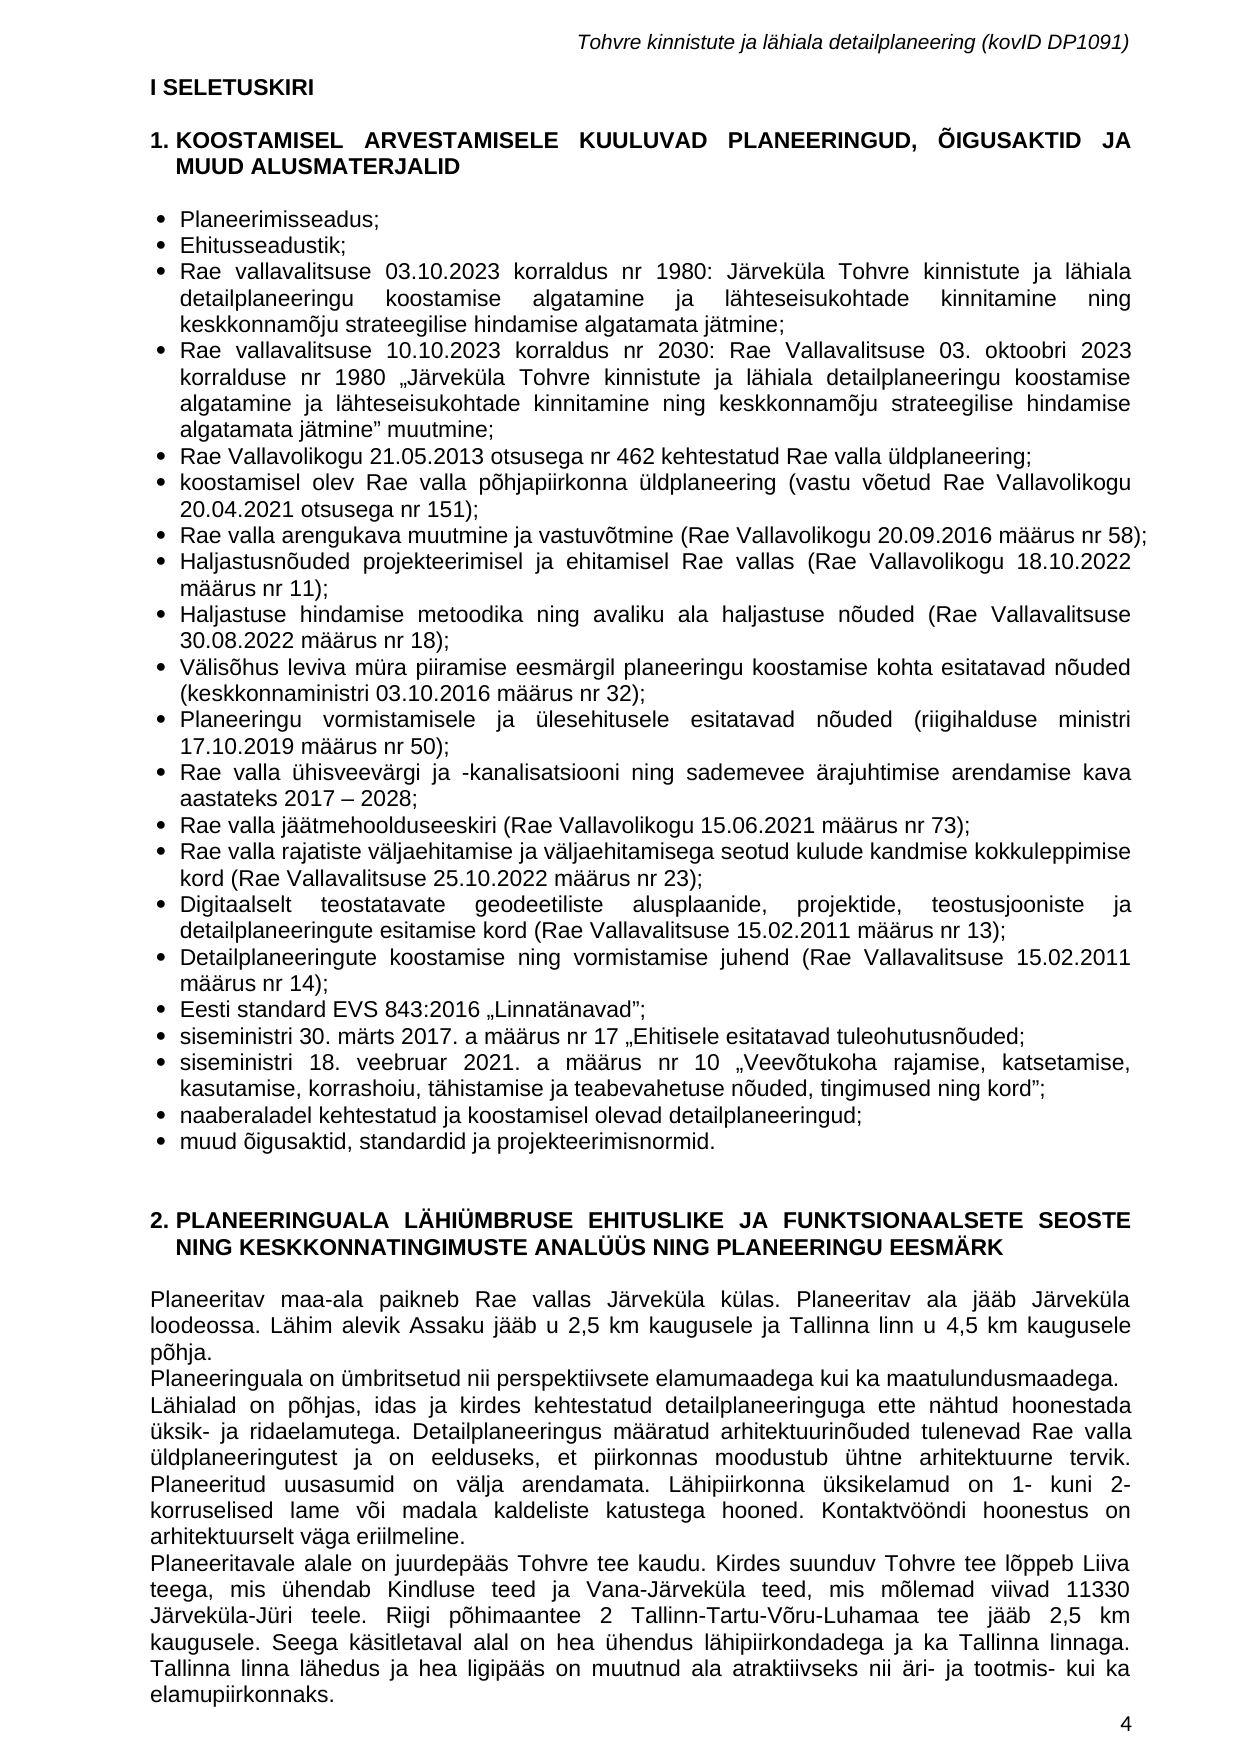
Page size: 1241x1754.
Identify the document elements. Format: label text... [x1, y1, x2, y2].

list Haljastuse hindamise metoodika ning avaliku ala haljastuse nõuded (Rae Vallavalitsuse 30.08.2022 määrus nr 18); [157, 601, 1132, 654]
list Rae valla rajatiste väljaehitamise ja väljaehitamisega seotud kulude kandmise kokkuleppimise kord (Rae Vallavalitsuse 25.10.2022 määrus nr 23); [157, 838, 1132, 891]
list Planeerimisseadus; [157, 206, 1132, 232]
list muud õigusaktid, standardid ja projekteerimisnormid. [157, 1128, 1132, 1154]
list Rae valla jäätmehoolduseeskiri (Rae Vallavolikogu 15.06.2021 määrus nr 73); [157, 812, 1132, 838]
list Rae vallavalitsuse 03.10.2023 korraldus nr 1980: Järveküla Tohvre kinnistute ja lähiala detailplaneeringu koostamise algatamine ja lähteseisukohtade kinnitamine ning keskkonnamõju strateegilise hindamise algatamata jätmine; [157, 258, 1132, 337]
text Planeeringuala on ümbritsetud nii perspektiivsete elamumaadega kui ka maatulundusmaadega. [150, 1365, 1132, 1392]
list Digitaalselt teostatavate geodeetiliste alusplaanide, projektide, teostusjooniste ja detailplaneeringute esitamise kord (Rae Vallavalitsuse 15.02.2011 määrus nr 13); [157, 891, 1132, 943]
list Eesti standard EVS 843:2016 „Linnatänavad”; [157, 996, 1132, 1023]
list Rae valla arengukava muutmine ja vastuvõtmine (Rae Vallavolikogu 20.09.2016 määrus nr 58); [157, 522, 1154, 548]
list Haljastusnõuded projekteerimisel ja ehitamisel Rae vallas (Rae Vallavolikogu 18.10.2022 määrus nr 11); [157, 548, 1132, 601]
list Planeeringu vormistamisele ja ülesehitusele esitatavad nõuded (riigihalduse ministri 17.10.2019 määrus nr 50); [157, 706, 1132, 759]
list Välisõhus leviva müra piiramise eesmärgil planeeringu koostamise kohta esitatavad nõuded (keskkonnaministri 03.10.2016 määrus nr 32); [157, 654, 1132, 706]
list Rae Vallavolikogu 21.05.2013 otsusega nr 462 kehtestatud Rae valla üldplaneering; [157, 443, 1132, 469]
text Lähialad on põhjas, idas ja kirdes kehtestatud detailplaneeringuga ette nähtud hoonestada üksik- ja ridaelamutega. Detailplaneeringus määratud arhitektuurinõuded tulenevad Rae valla üldplaneeringutest ja on eelduseks, et piirkonnas moodustub ühtne arhitektuurne tervik. Planeeritud uusasumid on välja arendamata. Lähipiirkonna üksikelamud on 1- kuni 2-korruselised lame või madala kaldeliste katustega hooned. Kontaktvööndi hoonestus on arhitektuurselt väga eriilmeline. [150, 1392, 1132, 1550]
list seletuskiri [150, 74, 1132, 100]
text Planeeritav maa-ala paikneb Rae vallas Järveküla külas. Planeeritav ala jääb Järveküla loodeossa. Lähim alevik Assaku jääb u 2,5 km kaugusele ja Tallinna linn u 4,5 km kaugusele põhja. [150, 1286, 1131, 1365]
subtitle PLANEERINGUALA LÄHIÜMBRUSE EHITUSLIKE JA FUNKTSIONAALSETE SEOSTE NING KESKKONNATINGIMUSTE ANALÜÜS NING PLANEERINGU EESMÄRK [150, 1207, 1132, 1260]
list siseministri 30. märts 2017. a määrus nr 17 „Ehitisele esitatavad tuleohutusnõuded; [157, 1023, 1132, 1049]
list siseministri 18. veebruar 2021. a määrus nr 10 „Veevõtukoha rajamise, katsetamise, kasutamise, korrashoiu, tähistamise ja teabevahetuse nõuded, tingimused ning kord”; [157, 1049, 1132, 1102]
list koostamisel olev Rae valla põhjapiirkonna üldplaneering (vastu võetud Rae Vallavolikogu 20.04.2021 otsusega nr 151); [157, 469, 1132, 522]
list naaberaladel kehtestatud ja koostamisel olevad detailplaneeringud; [157, 1102, 1132, 1128]
list Ehitusseadustik; [157, 232, 1132, 258]
list Detailplaneeringute koostamise ning vormistamise juhend (Rae Vallavalitsuse 15.02.2011 määrus nr 14); [157, 943, 1132, 996]
text Planeeritavale alale on juurdepääs Tohvre tee kaudu. Kirdes suunduv Tohvre tee lõppeb Liiva teega, mis ühendab Kindluse teed ja Vana-Järveküla teed, mis mõlemad viivad 11330 Järveküla-Jüri teele. Riigi põhimaantee 2 Tallinn-Tartu-Võru-Luhamaa tee jääb 2,5 km kaugusele. Seega käsitletaval alal on hea ühendus lähipiirkondadega ja ka Tallinna linnaga. Tallinna linna lähedus ja hea ligipääs on muutnud ala atraktiivseks nii äri- ja tootmis- kui ka elamupiirkonnaks. [150, 1550, 1131, 1708]
list Rae valla ühisveevärgi ja -kanalisatsiooni ning sademevee ärajuhtimise arendamise kava aastateks 2017 – 2028; [157, 759, 1132, 812]
list Rae vallavalitsuse 10.10.2023 korraldus nr 2030: Rae Vallavalitsuse 03. oktoobri 2023 korralduse nr 1980 „Järveküla Tohvre kinnistute ja lähiala detailplaneeringu koostamise algatamine ja lähteseisukohtade kinnitamine ning keskkonnamõju strateegilise hindamise algatamata jätmine” muutmine; [157, 337, 1132, 443]
subtitle KOOSTAMISEL ARVESTAMISELE KUULUVAD PLANEERINGUD, ÕIGUSAKTID JA MUUD ALUSMATERJALID [150, 127, 1132, 179]
